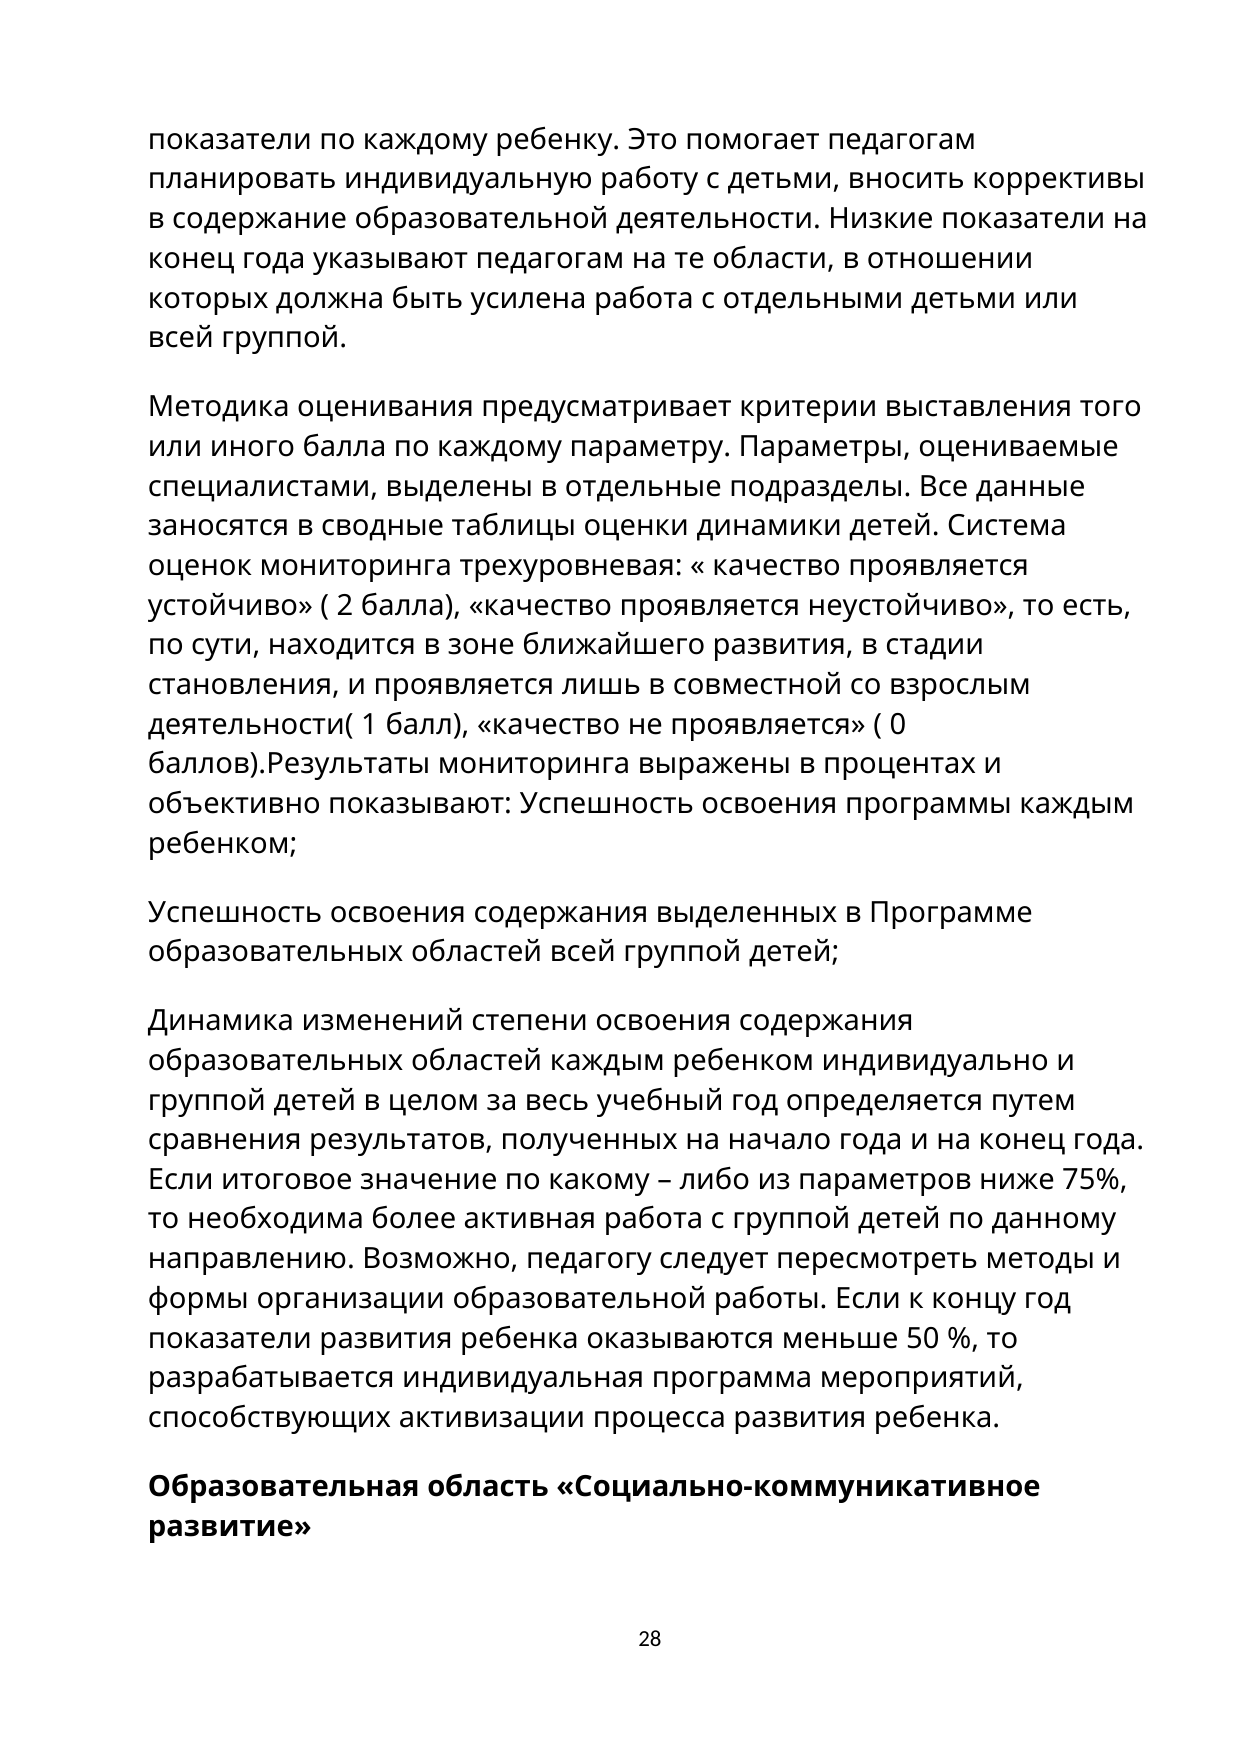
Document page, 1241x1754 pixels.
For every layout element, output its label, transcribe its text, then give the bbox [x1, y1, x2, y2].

text Успешность освоения содержания выделенных в Программе образовательных областей всей группой детей; [148, 891, 1152, 970]
text Образовательная область «Социально-коммуникативное развитие» [148, 1465, 1152, 1544]
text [148, 118, 1152, 356]
text Динамика изменений степени освоения содержания образовательных областей каждым ребенком индивидуально и группой детей в целом за весь учебный год определяется путем сравнения результатов, полученных на начало года и на конец года. Если итоговое значение по какому – либо из параметров ниже 75%, то необходима более активная работа с группой детей по данному направлению. Возможно, педагогу следует пересмотреть методы и формы организации образовательной работы. Если к концу год показатели развития ребенка оказываются меньше 50 %, то разрабатывается индивидуальная программа мероприятий, способствующих активизации процесса развития ребенка. [148, 999, 1152, 1436]
text Методика оценивания предусматривает критерии выставления того или иного балла по каждому параметру. Параметры, оцениваемые специалистами, выделены в отдельные подразделы. Все данные заносятся в сводные таблицы оценки динамики детей. Система оценок мониторинга трехуровневая: « качество проявляется устойчиво» ( 2 балла), «качество проявляется неустойчиво», то есть, по сути, находится в зоне ближайшего развития, в стадии становления, и проявляется лишь в совместной со взрослым деятельности( 1 балл), «качество не проявляется» ( 0 баллов).Результаты мониторинга выражены в процентах и объективно показывают: Успешность освоения программы каждым ребенком; [148, 385, 1152, 862]
